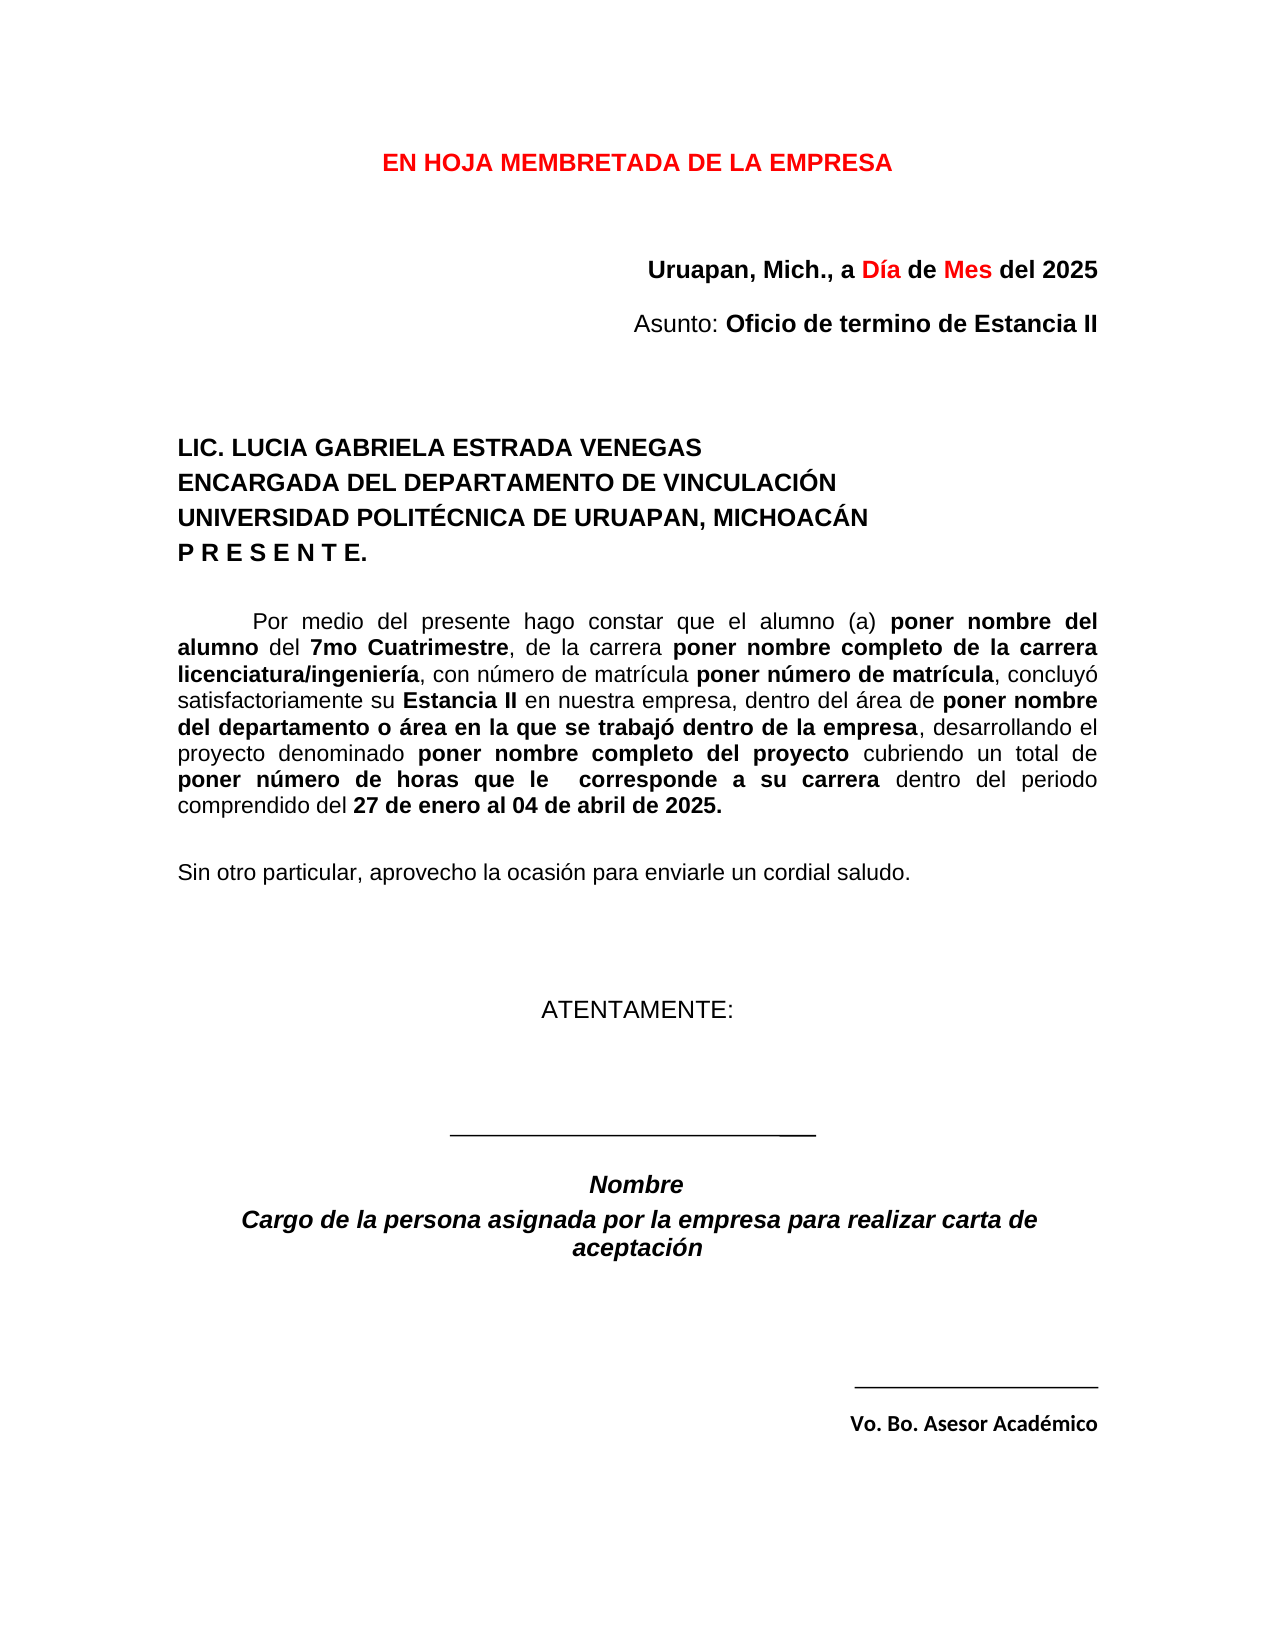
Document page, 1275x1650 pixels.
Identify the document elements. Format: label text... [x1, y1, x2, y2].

text ENCARGADA DEL DEPARTAMENTO DE VINCULACIÓN [177, 468, 1098, 497]
text P R E S E N T E. [177, 538, 1098, 567]
text Vo. Bo. Asesor Académico [177, 1409, 1098, 1437]
text UNIVERSIDAD POLITÉCNICA DE URUAPAN, MICHOACÁN [177, 503, 1098, 532]
text Por medio del presente hago constar que el alumno (a) poner nombre del alumno del 7mo Cuatrimestre, de la carrera poner nombre completo de la carrera licenciatura/ingeniería, con número de matrícula poner número de matrícula, concluyó satisfactoriamente su Estancia II en nuestra empresa, dentro del área de poner nombre del departamento o área en la que se trabajó dentro de la empresa, desarrollando el proyecto denominado poner nombre completo del proyecto cubriendo un total de poner número de horas que le corresponde a su carrera dentro del periodo comprendido del 27 de enero al 04 de abril de 2025. [177, 608, 1098, 819]
text Cargo de la persona asignada por la empresa para realizar carta de aceptación [177, 1204, 1098, 1262]
text ATENTAMENTE: [177, 994, 1098, 1023]
text Sin otro particular, aprovecho la ocasión para enviarle un cordial saludo. [177, 859, 1098, 886]
text Uruapan, Mich., a Día de Mes del 2025 [177, 255, 1098, 284]
text Asunto: Oficio de termino de Estancia II [177, 309, 1098, 338]
text EN HOJA MEMBRETADA DE LA EMPRESA [177, 148, 1098, 176]
text Nombre [177, 1169, 1098, 1198]
text LIC. LUCIA GABRIELA ESTRADA VENEGAS [177, 433, 1098, 462]
